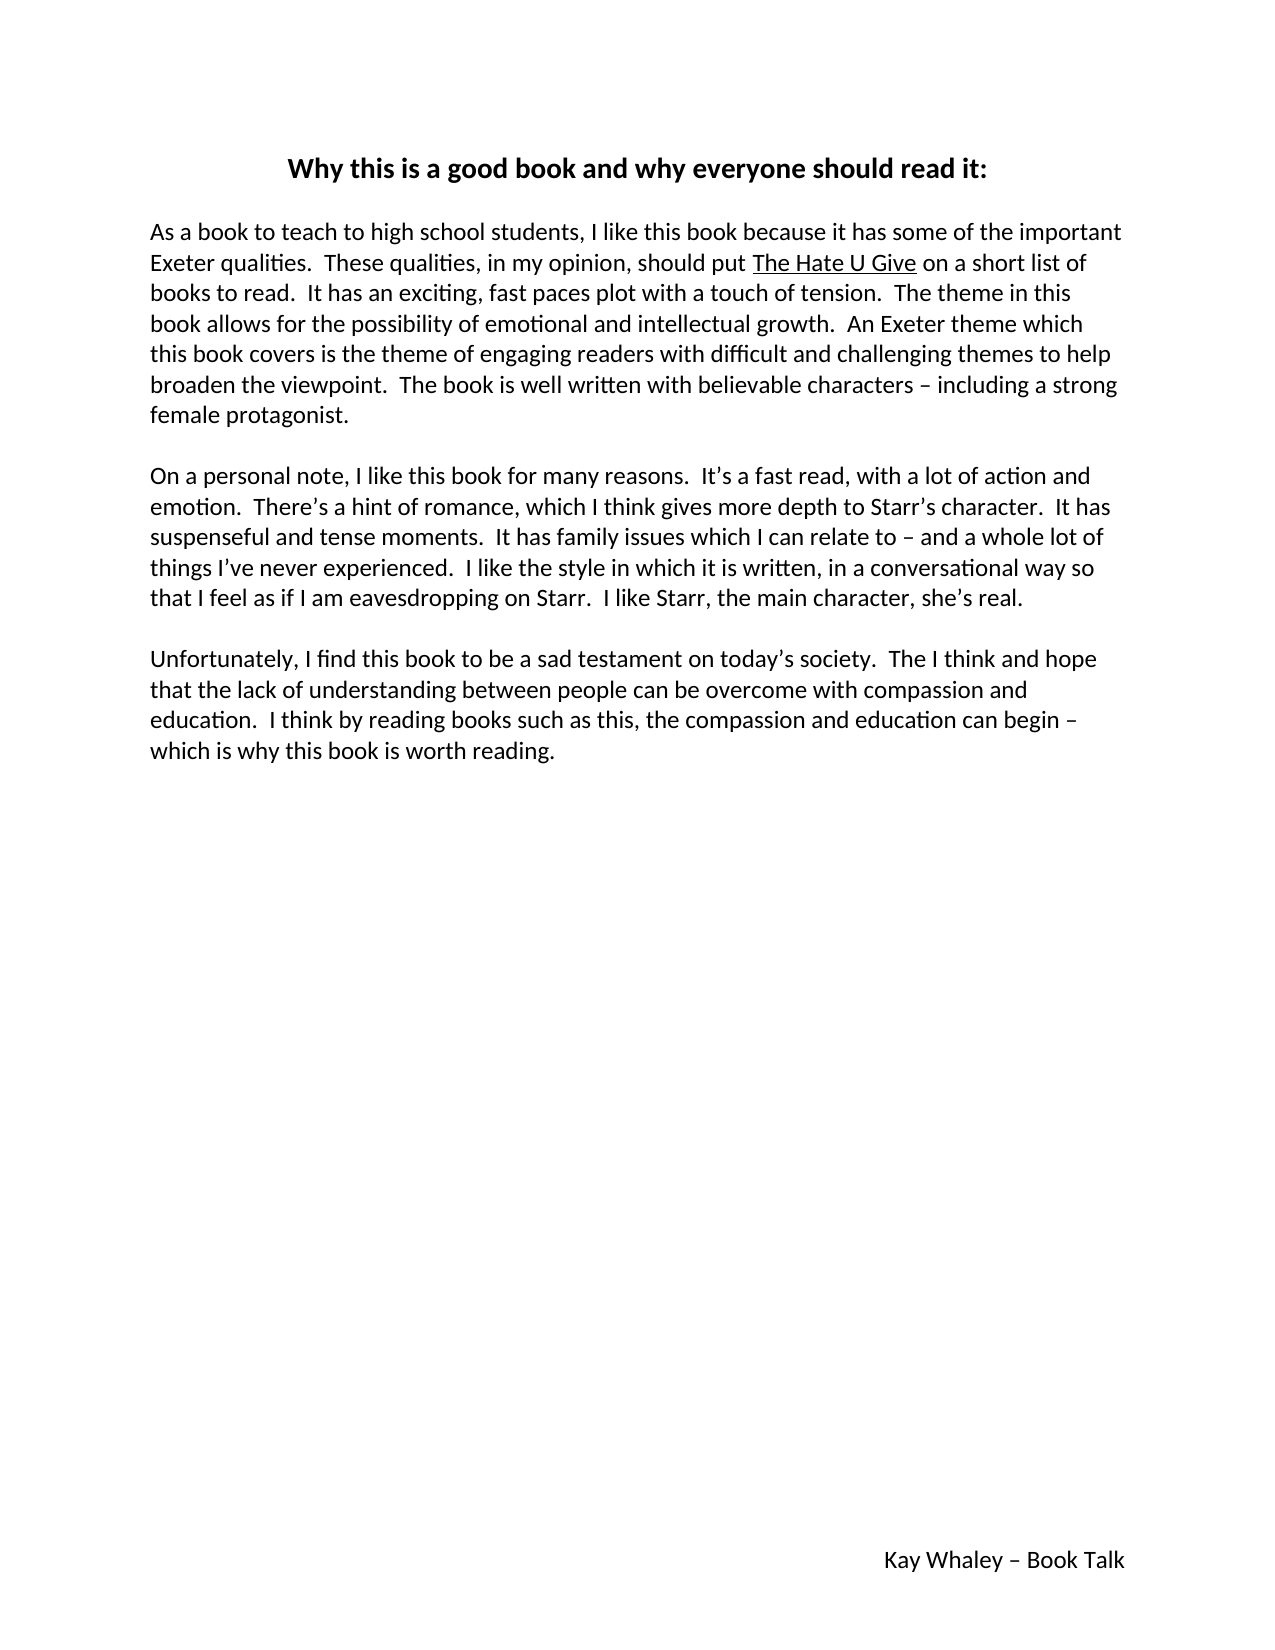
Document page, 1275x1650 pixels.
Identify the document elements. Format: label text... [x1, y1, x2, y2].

text As a book to teach to high school students, I like this book because it has some of the important Exeter qualities. These qualities, in my opinion, should put The Hate U Give on a short list of books to read. It has an exciting, fast paces plot with a touch of tension. The theme in this book allows for the possibility of emotional and intellectual growth. An Exeter theme which this book covers is the theme of engaging readers with difficult and challenging themes to help broaden the viewpoint. The book is well written with believable characters – including a strong female protagonist. [150, 216, 1125, 430]
text On a personal note, I like this book for many reasons. It’s a fast read, with a lot of action and emotion. There’s a hint of romance, which I think gives more depth to Starr’s character. It has suspenseful and tense moments. It has family issues which I can relate to – and a whole lot of things I’ve never experienced. I like the style in which it is written, in a conversational way so that I feel as if I am eavesdropping on Starr. I like Starr, the main character, she’s real. [150, 460, 1125, 613]
text Why this is a good book and why everyone should read it: [150, 150, 1125, 186]
text Unfortunately, I find this book to be a sad testament on today’s society. The I think and hope that the lack of understanding between people can be overcome with compassion and education. I think by reading books such as this, the compassion and education can begin – which is why this book is worth reading. [150, 643, 1125, 766]
